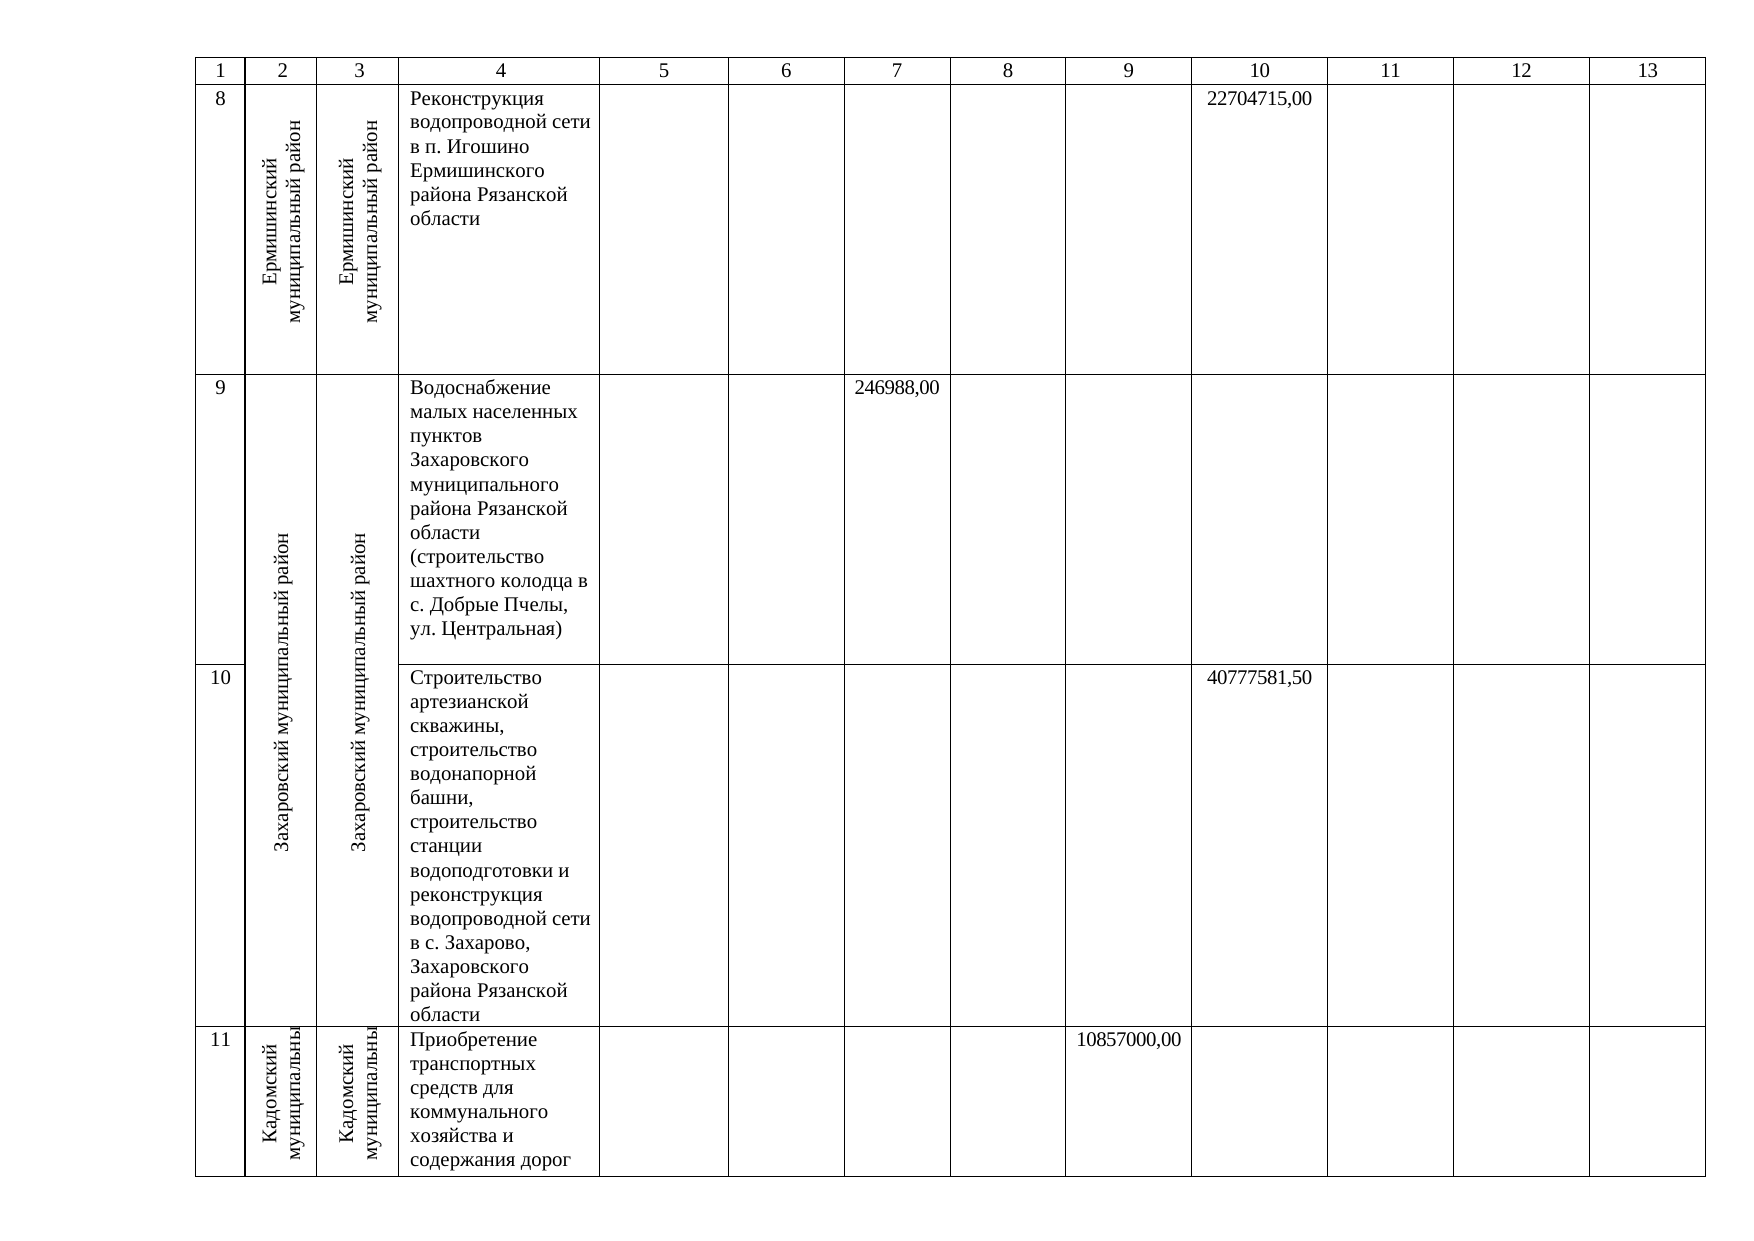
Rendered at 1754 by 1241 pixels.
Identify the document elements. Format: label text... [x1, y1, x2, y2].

table_cell [600, 85, 728, 374]
table_cell Захаровский муниципальный район [317, 375, 398, 1026]
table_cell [317, 1027, 398, 1176]
table_cell [1454, 375, 1589, 664]
table_cell 40777581,50 [1192, 665, 1327, 1026]
table_cell [1328, 85, 1453, 374]
table_cell 8 [196, 85, 244, 374]
table_cell [1454, 1027, 1589, 1176]
table_cell [600, 1027, 728, 1176]
table_cell 11 [196, 1027, 244, 1176]
table_cell [1066, 665, 1191, 1026]
table_cell [1590, 375, 1705, 664]
table_cell Захаровский муниципальный район [246, 375, 316, 1026]
table_cell [729, 1027, 844, 1176]
table_header 5 [600, 58, 728, 84]
table_cell Ермишинский муниципальный район [317, 85, 398, 374]
table_cell [845, 1027, 950, 1176]
table_cell [1328, 665, 1453, 1026]
table_header 8 [951, 58, 1065, 84]
table_header 6 [729, 58, 844, 84]
table_cell [951, 665, 1065, 1026]
table_header 7 [845, 58, 950, 84]
table_cell 246988,00 [845, 375, 950, 664]
table_header 3 [317, 58, 398, 84]
table_header 10 [1192, 58, 1327, 84]
table_cell Ермишинский муниципальный район [246, 85, 316, 374]
table_header 9 [1066, 58, 1191, 84]
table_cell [246, 1027, 316, 1176]
table_cell [1590, 665, 1705, 1026]
table_header 13 [1590, 58, 1705, 84]
table_cell [1590, 1027, 1705, 1176]
table_cell 9 [196, 375, 244, 664]
table_cell [845, 665, 950, 1026]
table_cell [1066, 85, 1191, 374]
table_cell [951, 1027, 1065, 1176]
table_cell [1454, 85, 1589, 374]
table_cell [1066, 375, 1191, 664]
table_cell 10857000,00 [1066, 1027, 1191, 1176]
table_header 11 [1328, 58, 1453, 84]
table_cell 22704715,00 [1192, 85, 1327, 374]
table_cell [1192, 1027, 1327, 1176]
table_cell [1328, 1027, 1453, 1176]
table_cell [1192, 375, 1327, 664]
table_cell [600, 375, 728, 664]
table_cell [1328, 375, 1453, 664]
table_cell [729, 85, 844, 374]
table_header 4 [399, 58, 599, 84]
table_cell [600, 665, 728, 1026]
table_cell [951, 85, 1065, 374]
table_header 2 [246, 58, 316, 84]
table_cell Реконструкция водопроводной сети в п. Игошино Ермишинского района Рязанской области [399, 85, 599, 374]
table_cell [845, 85, 950, 374]
table_header 1 [196, 58, 244, 84]
table_header 12 [1454, 58, 1589, 84]
table_cell Приобретение транспортных средств для коммунального хозяйства и содержания дорог [399, 1027, 599, 1176]
table_cell [729, 375, 844, 664]
table_cell [951, 375, 1065, 664]
table_cell [1454, 665, 1589, 1026]
table_cell 10 [196, 665, 244, 1026]
table_cell [1590, 85, 1705, 374]
table_cell Водоснабжение малых населенных пунктов Захаровского муниципального района Рязанской области (строительство шахтного колодца в с. Добрые Пчелы, ул. Центральная) [399, 375, 599, 664]
table_cell [729, 665, 844, 1026]
table_cell Строительство артезианской скважины, строительство водонапорной башни, строительство станции водоподготовки и реконструкция водопроводной сети в с. Захарово, Захаровского района Рязанской области [399, 665, 599, 1026]
